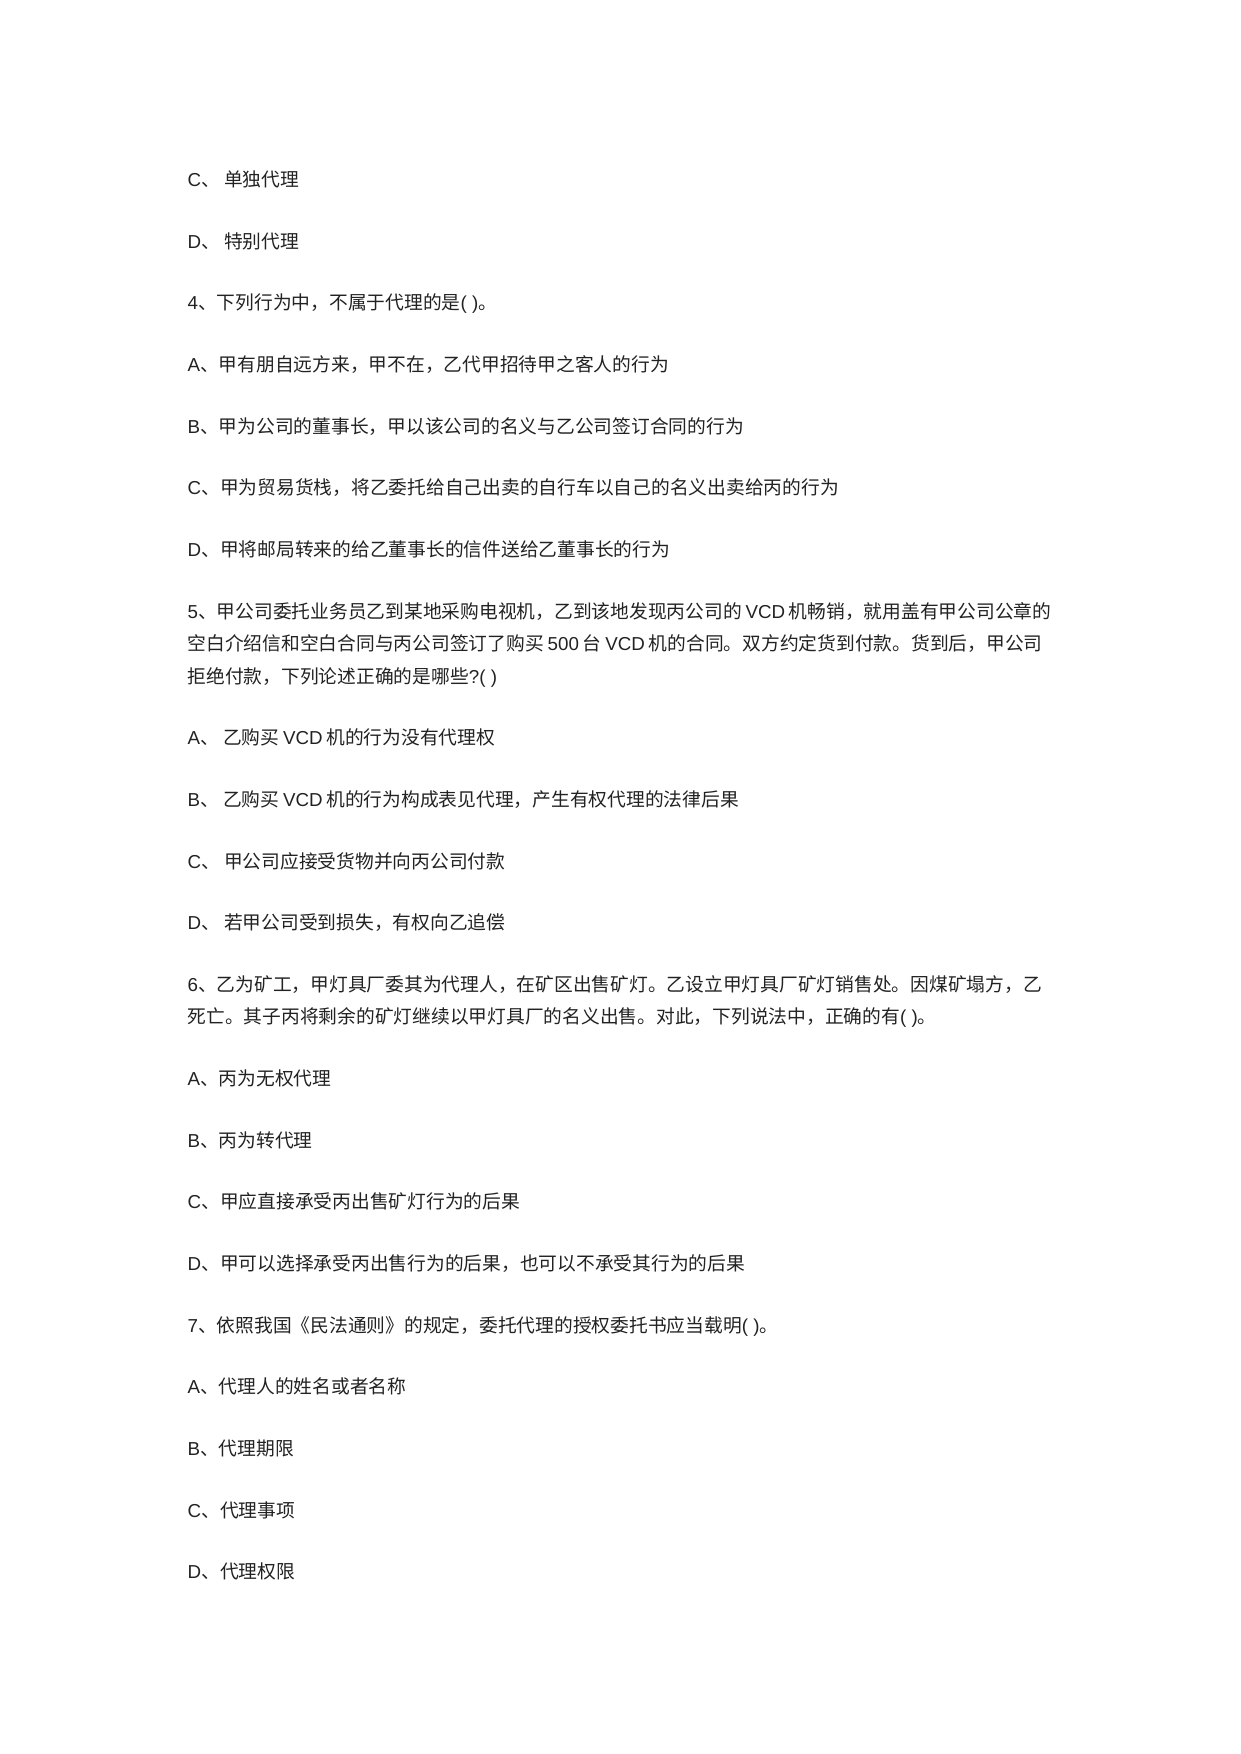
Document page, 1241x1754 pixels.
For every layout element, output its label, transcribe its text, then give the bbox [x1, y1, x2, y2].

text D、甲可以选择承受丙出售行为的后果，也可以不承受其行为的后果 [187, 1246, 1053, 1279]
text A、 乙购买VCD机的行为没有代理权 [187, 720, 1053, 753]
text A、丙为无权代理 [187, 1061, 1053, 1094]
text A、代理人的姓名或者名称 [187, 1369, 1053, 1402]
text 7、依照我国《民法通则》的规定，委托代理的授权委托书应当载明( )。 [187, 1308, 1053, 1340]
text D、代理权限 [187, 1554, 1053, 1587]
text C、代理事项 [187, 1493, 1053, 1525]
text 4、下列行为中，不属于代理的是( )。 [187, 285, 1053, 318]
text C、甲应直接承受丙出售矿灯行为的后果 [187, 1184, 1053, 1217]
text D、 特别代理 [187, 224, 1053, 256]
text C、 单独代理 [187, 162, 1053, 194]
text 5、甲公司委托业务员乙到某地采购电视机，乙到该地发现丙公司的VCD机畅销，就用盖有甲公司公章的空白介绍信和空白合同与丙公司签订了购买500台VCD机的合同。双方约定货到付款。货到后，甲公司拒绝付款，下列论述正确的是哪些?( ) [187, 594, 1053, 691]
text B、甲为公司的董事长，甲以该公司的名义与乙公司签订合同的行为 [187, 409, 1053, 441]
text C、甲为贸易货栈，将乙委托给自己出卖的自行车以自己的名义出卖给丙的行为 [187, 470, 1053, 503]
text C、 甲公司应接受货物并向丙公司付款 [187, 844, 1053, 876]
text D、 若甲公司受到损失，有权向乙追偿 [187, 905, 1053, 938]
text A、甲有朋自远方来，甲不在，乙代甲招待甲之客人的行为 [187, 347, 1053, 379]
text B、代理期限 [187, 1431, 1053, 1464]
text B、丙为转代理 [187, 1123, 1053, 1155]
text D、甲将邮局转来的给乙董事长的信件送给乙董事长的行为 [187, 532, 1053, 564]
text B、 乙购买VCD机的行为构成表见代理，产生有权代理的法律后果 [187, 782, 1053, 814]
text 6、乙为矿工，甲灯具厂委其为代理人，在矿区出售矿灯。乙设立甲灯具厂矿灯销售处。因煤矿塌方，乙死亡。其子丙将剩余的矿灯继续以甲灯具厂的名义出售。对此，下列说法中，正确的有( )。 [187, 967, 1053, 1032]
